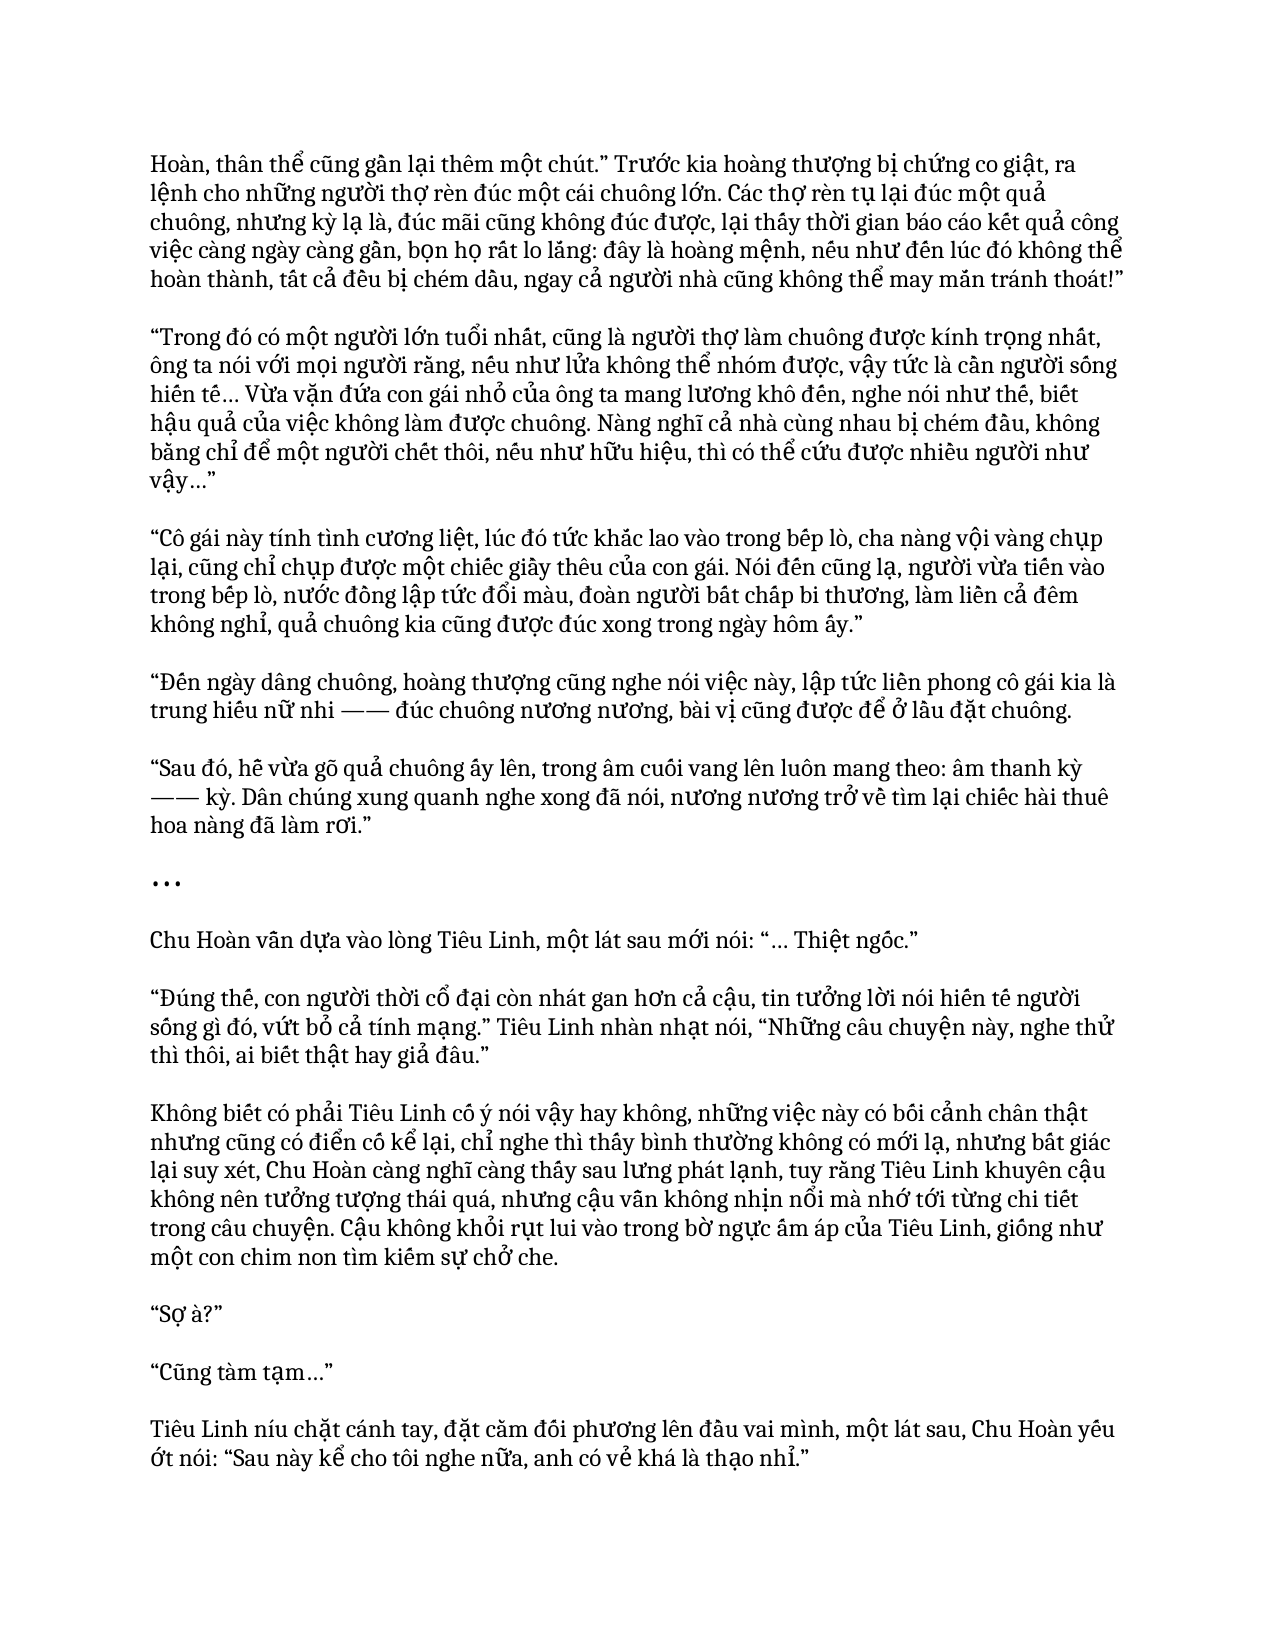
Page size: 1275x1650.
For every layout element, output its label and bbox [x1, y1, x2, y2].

text [150, 150, 1125, 1472]
